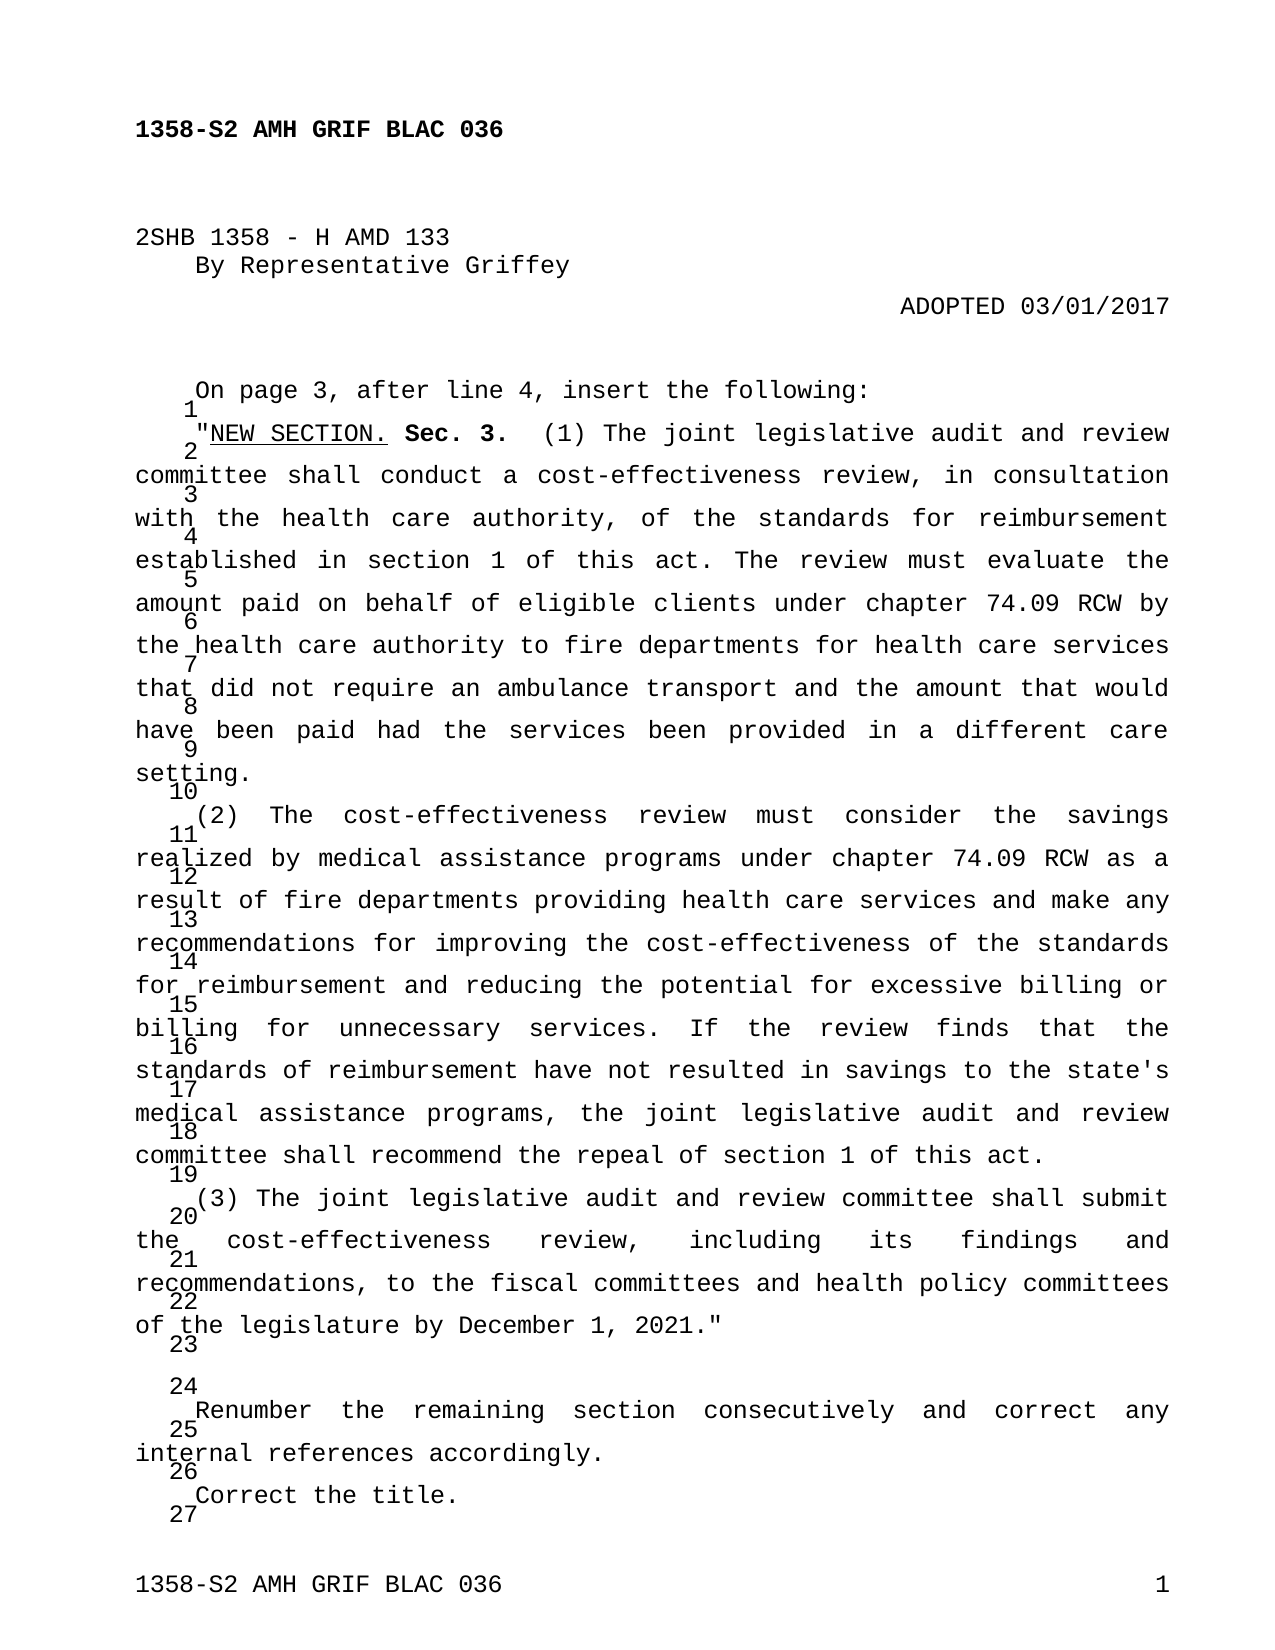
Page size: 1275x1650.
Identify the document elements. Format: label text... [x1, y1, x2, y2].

text - [135, 224, 1170, 252]
text (3) The joint legislative audit and review committee shall submit the cost-effectiveness review, including its findings and recommendations, to the fiscal committees and health policy committees of the legislature by December 1, 2021." [135, 1172, 1170, 1342]
text On page 3, after line 4, insert the following: [135, 365, 1170, 407]
text Correct the title. [135, 1470, 1170, 1512]
text Renumber the remaining section consecutively and correct any internal references accordingly. [135, 1385, 1170, 1470]
text (2) The cost-effectiveness review must consider the savings realized by medical assistance programs under chapter 74.09 RCW as a result of fire departments providing health care services and make any recommendations for improving the cost-effectiveness of the standards for reimbursement and reducing the potential for excessive billing or billing for unnecessary services. If the review finds that the standards of reimbursement have not resulted in savings to the state's medical assistance programs, the joint legislative audit and review committee shall recommend the repeal of section 1 of this act. [135, 790, 1170, 1172]
text "NEW SECTION. Sec. 3. (1) The joint legislative audit and review committee shall conduct a cost-effectiveness review, in consultation with the health care authority, of the standards for reimbursement established in section 1 of this act. The review must evaluate the amount paid on behalf of eligible clients under chapter 74.09 RCW by the health care authority to fire departments for health care services that did not require an ambulance transport and the amount that would have been paid had the services been provided in a different care setting. [135, 407, 1170, 790]
